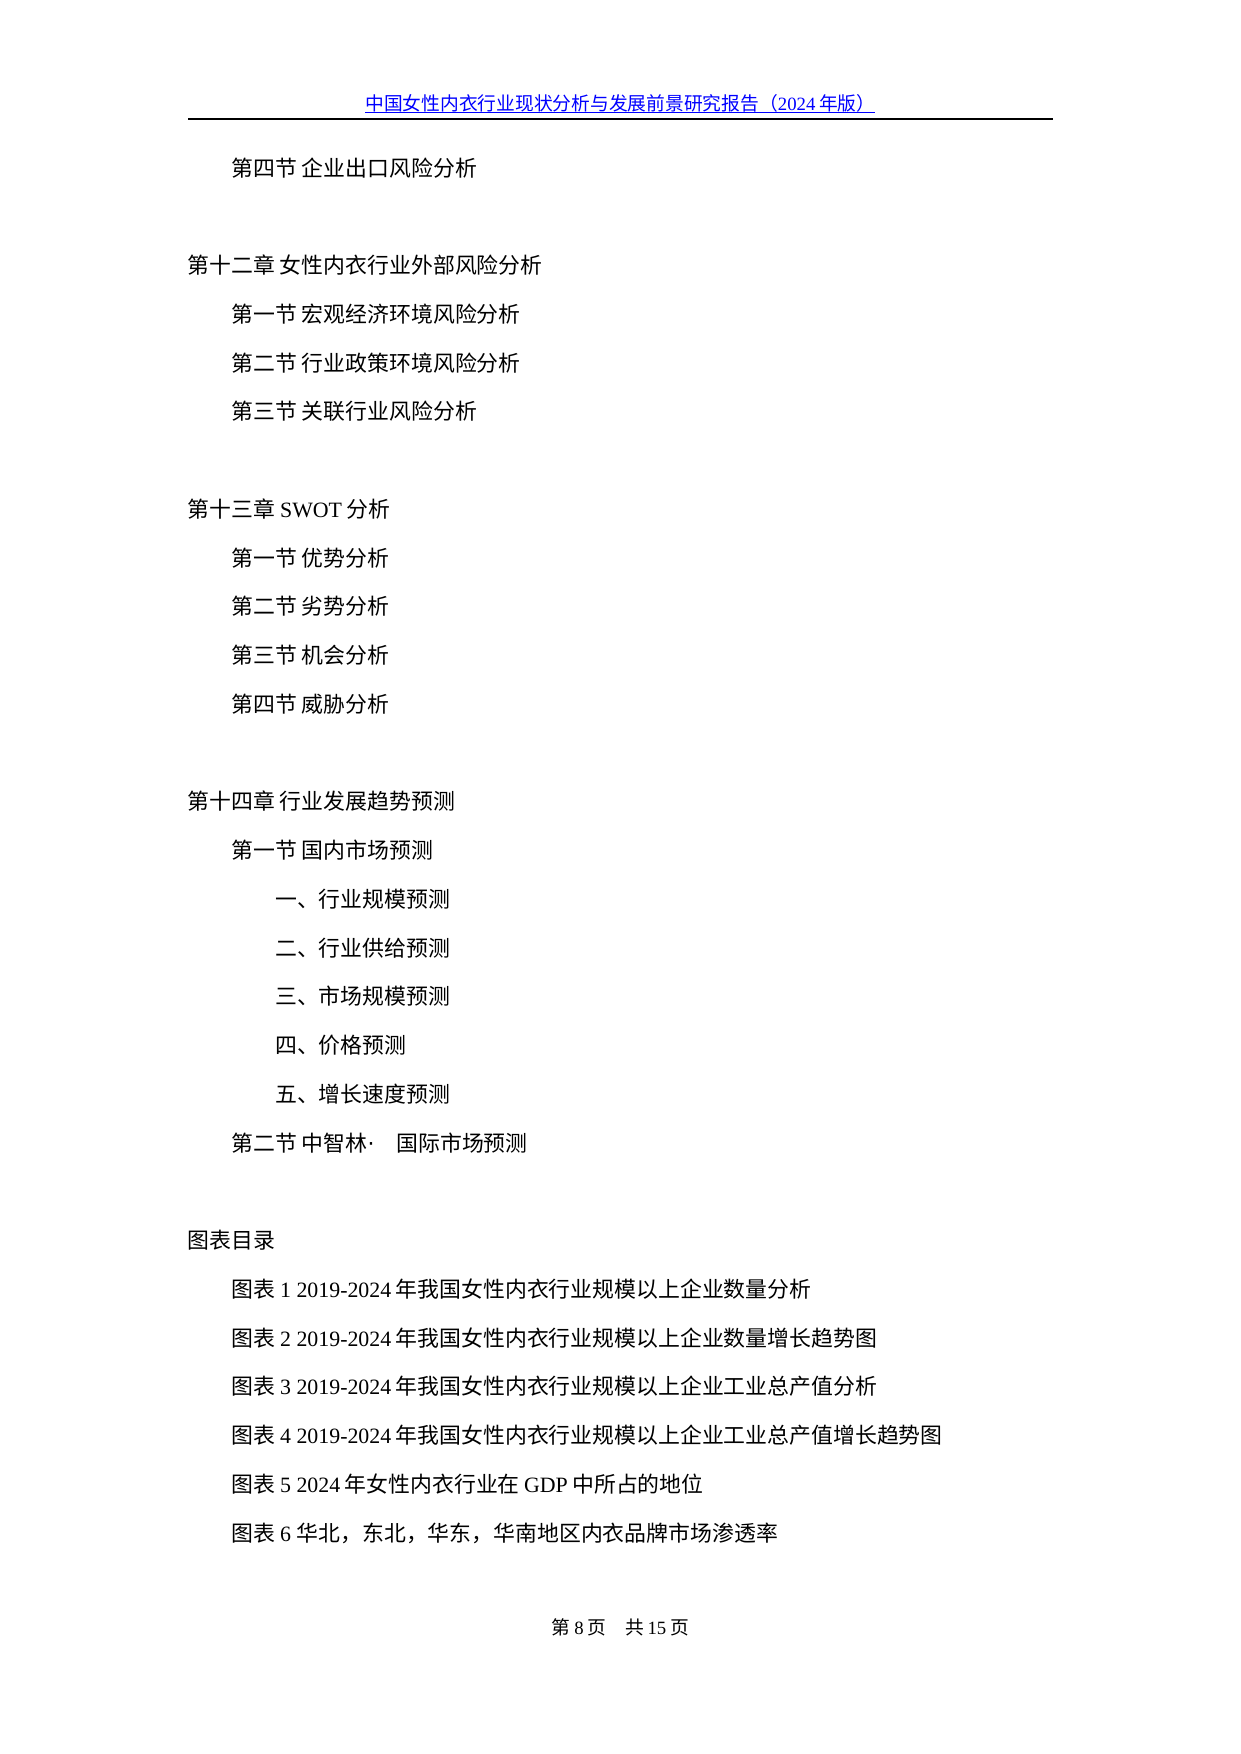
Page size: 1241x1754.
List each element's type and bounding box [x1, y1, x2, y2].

text [187, 150, 1053, 1548]
